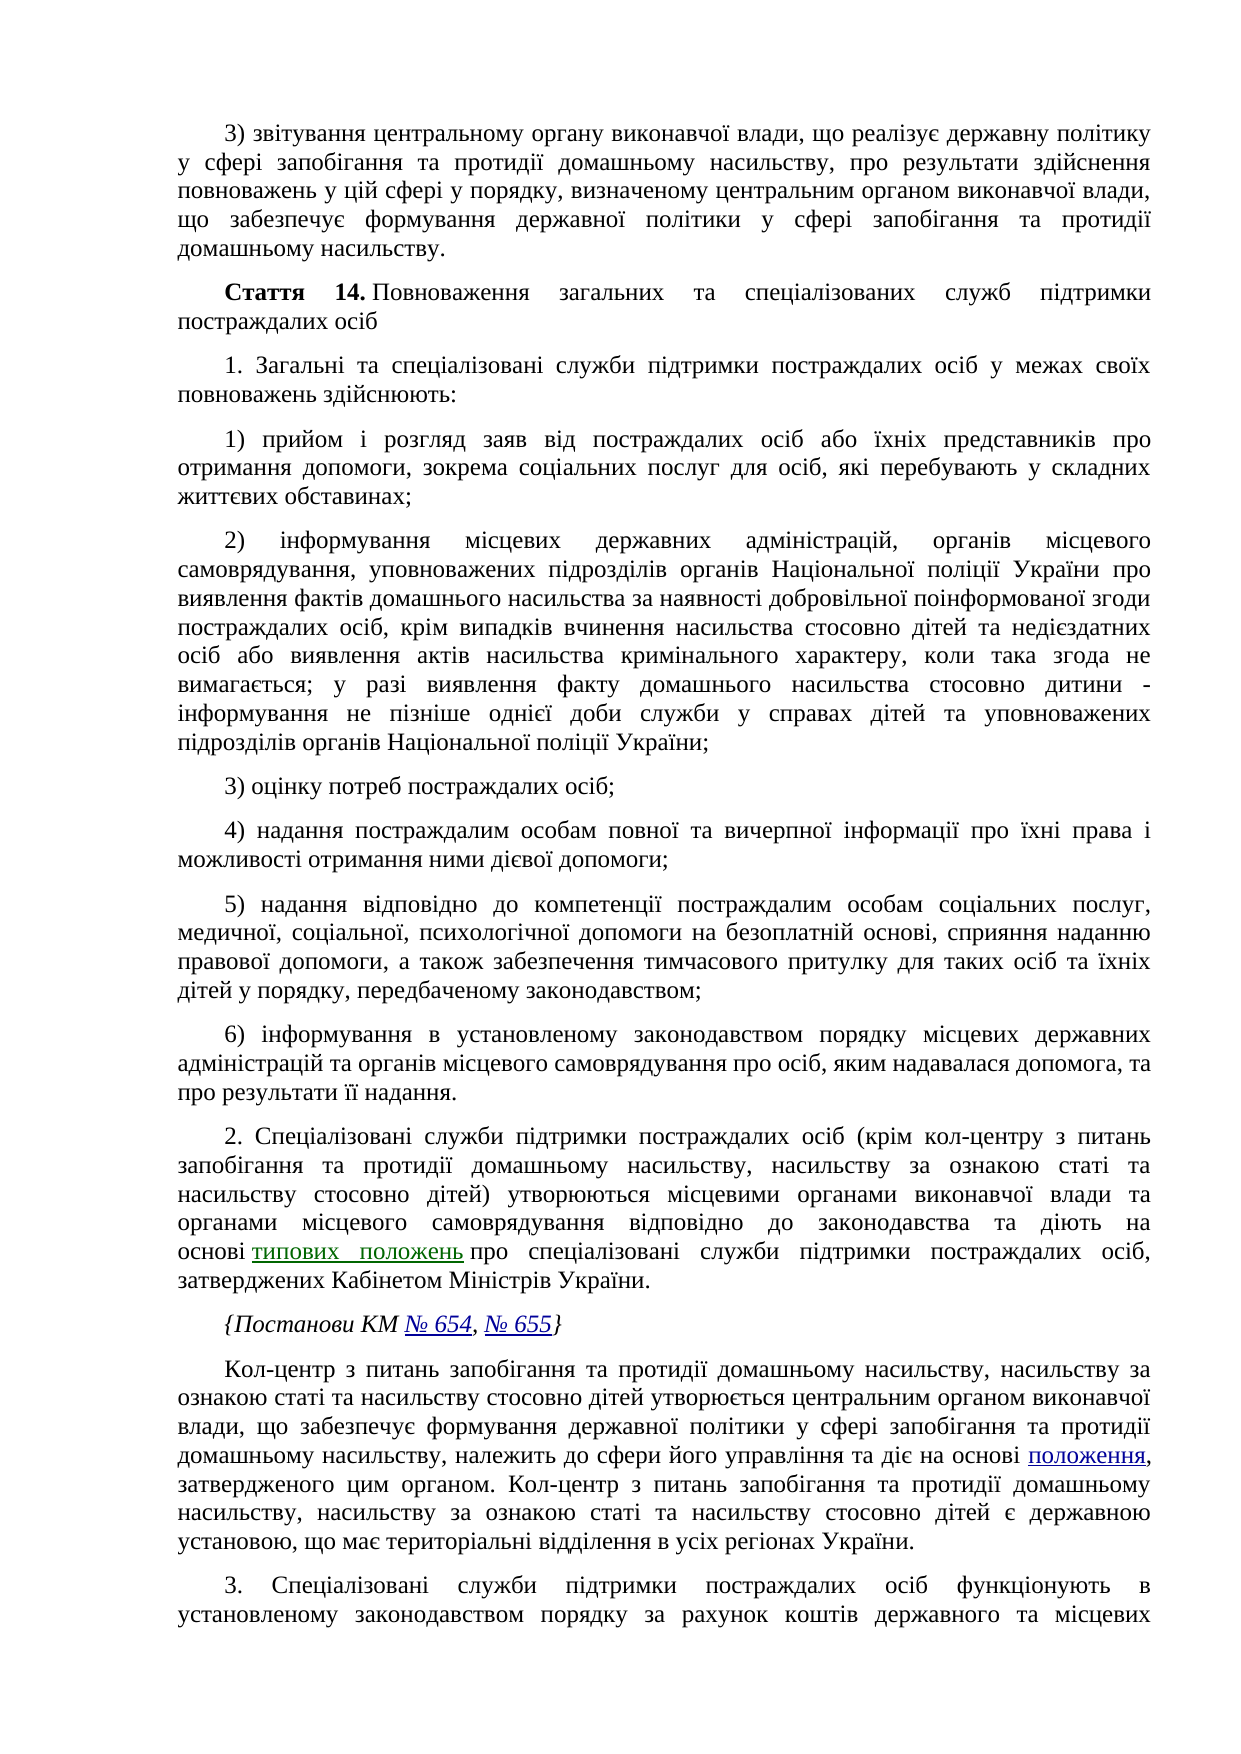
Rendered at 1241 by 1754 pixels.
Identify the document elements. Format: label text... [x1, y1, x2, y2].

text 1. Загальні та спеціалізовані служби підтримки постраждалих осіб у межах своїх повноважень здійснюють: [177, 351, 1152, 408]
text Стаття 14. Повноваження загальних та спеціалізованих служб підтримки постраждалих осіб [177, 277, 1152, 335]
text 6) інформування в установленому законодавством порядку місцевих державних адміністрацій та органів місцевого самоврядування про осіб, яким надавалася допомога, та про результати її надання. [177, 1019, 1152, 1106]
text 3) оцінку потреб постраждалих осіб; [177, 771, 1152, 800]
text 2. Спеціалізовані служби підтримки постраждалих осіб (крім кол-центру з питань запобігання та протидії домашньому насильству, насильству за ознакою статі та насильству стосовно дітей) утворюються місцевими органами виконавчої влади та органами місцевого самоврядування відповідно до законодавства та діють на основі типових положень про спеціалізовані служби підтримки постраждалих осіб, затверджених Кабінетом Міністрів України. [177, 1121, 1152, 1294]
text 2) інформування місцевих державних адміністрацій, органів місцевого самоврядування, уповноважених підрозділів органів Національної поліції України про виявлення фактів домашнього насильства за наявності добровільної поінформованої згоди постраждалих осіб, крім випадків вчинення насильства стосовно дітей та недієздатних осіб або виявлення актів насильства кримінального характеру, коли така згода не вимагається; у разі виявлення факту домашнього насильства стосовно дитини - інформування не пізніше однієї доби служби у справах дітей та уповноважених підрозділів органів Національної поліції України; [177, 526, 1152, 756]
text 1) прийом і розгляд заяв від постраждалих осіб або їхніх представників про отримання допомоги, зокрема соціальних послуг для осіб, які перебувають у складних життєвих обставинах; [177, 424, 1152, 510]
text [177, 1571, 1152, 1628]
text 3) звітування центральному органу виконавчої влади, що реалізує державну політику у сфері запобігання та протидії домашньому насильству, про результати здійснення повноважень у цій сфері у порядку, визначеному центральним органом виконавчої влади, що забезпечує формування державної політики у сфері запобігання та протидії домашньому насильству. [177, 118, 1152, 262]
text Кол-центр з питань запобігання та протидії домашньому насильству, насильству за ознакою статі та насильству стосовно дітей утворюється центральним органом виконавчої влади, що забезпечує формування державної політики у сфері запобігання та протидії домашньому насильству, належить до сфери його управління та діє на основі положення, затвердженого цим органом. Кол-центр з питань запобігання та протидії домашньому насильству, насильству за ознакою статі та насильству стосовно дітей є державною установою, що має територіальні відділення в усіх регіонах України. [177, 1354, 1152, 1555]
text 5) надання відповідно до компетенції постраждалим особам соціальних послуг, медичної, соціальної, психологічної допомоги на безоплатній основі, сприяння наданню правової допомоги, а також забезпечення тимчасового притулку для таких осіб та їхніх дітей у порядку, передбаченому законодавством; [177, 889, 1152, 1004]
text 4) надання постраждалим особам повної та вичерпної інформації про їхні права і можливості отримання ними дієвої допомоги; [177, 816, 1152, 873]
text {Постанови КМ № 654, № 655} [177, 1309, 1152, 1338]
